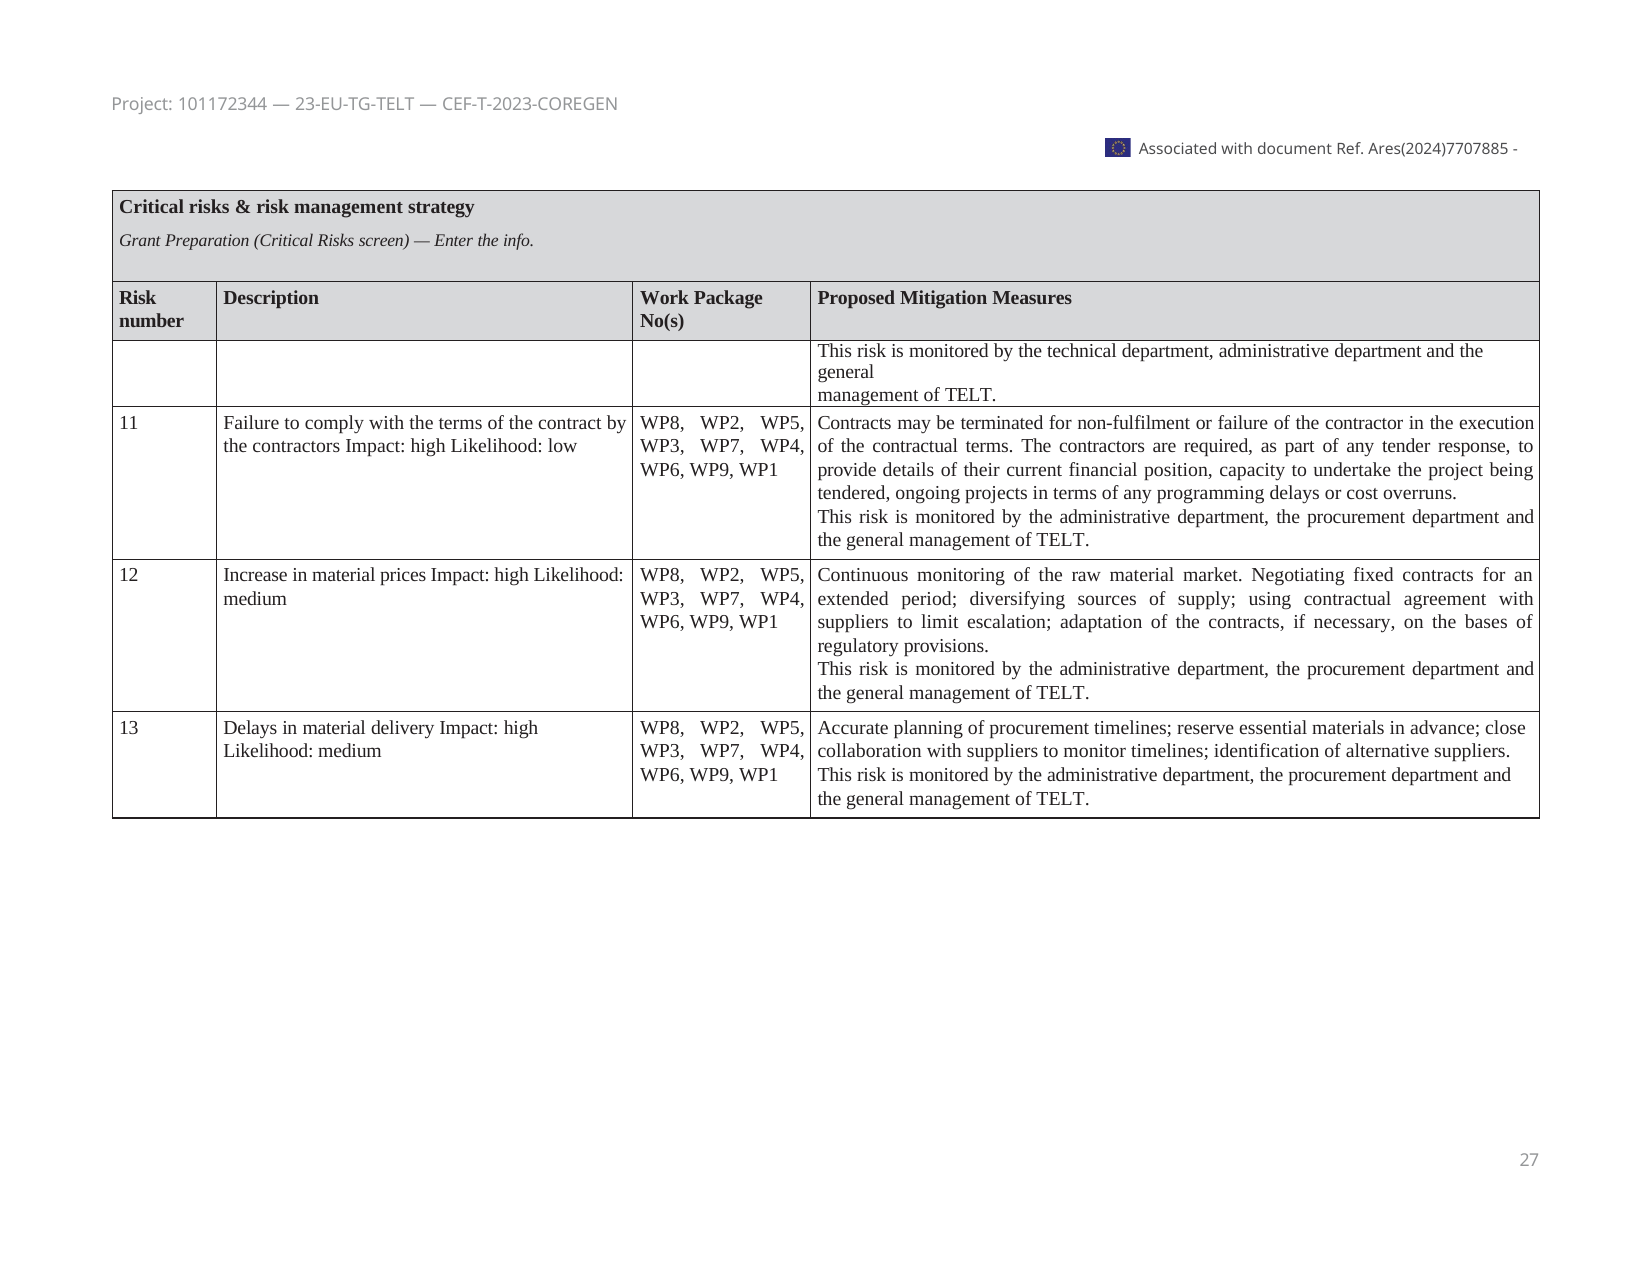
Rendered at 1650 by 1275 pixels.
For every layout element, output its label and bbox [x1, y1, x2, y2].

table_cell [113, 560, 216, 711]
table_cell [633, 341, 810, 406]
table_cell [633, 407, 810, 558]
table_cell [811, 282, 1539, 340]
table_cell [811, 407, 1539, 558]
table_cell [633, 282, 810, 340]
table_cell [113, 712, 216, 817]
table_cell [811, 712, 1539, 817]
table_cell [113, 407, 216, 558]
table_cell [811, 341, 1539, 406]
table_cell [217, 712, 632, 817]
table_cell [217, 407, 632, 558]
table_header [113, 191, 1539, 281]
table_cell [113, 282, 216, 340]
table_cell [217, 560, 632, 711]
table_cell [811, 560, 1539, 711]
picture [1105, 138, 1131, 157]
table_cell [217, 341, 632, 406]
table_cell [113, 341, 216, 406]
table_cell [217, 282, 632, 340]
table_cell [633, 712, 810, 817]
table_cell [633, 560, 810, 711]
